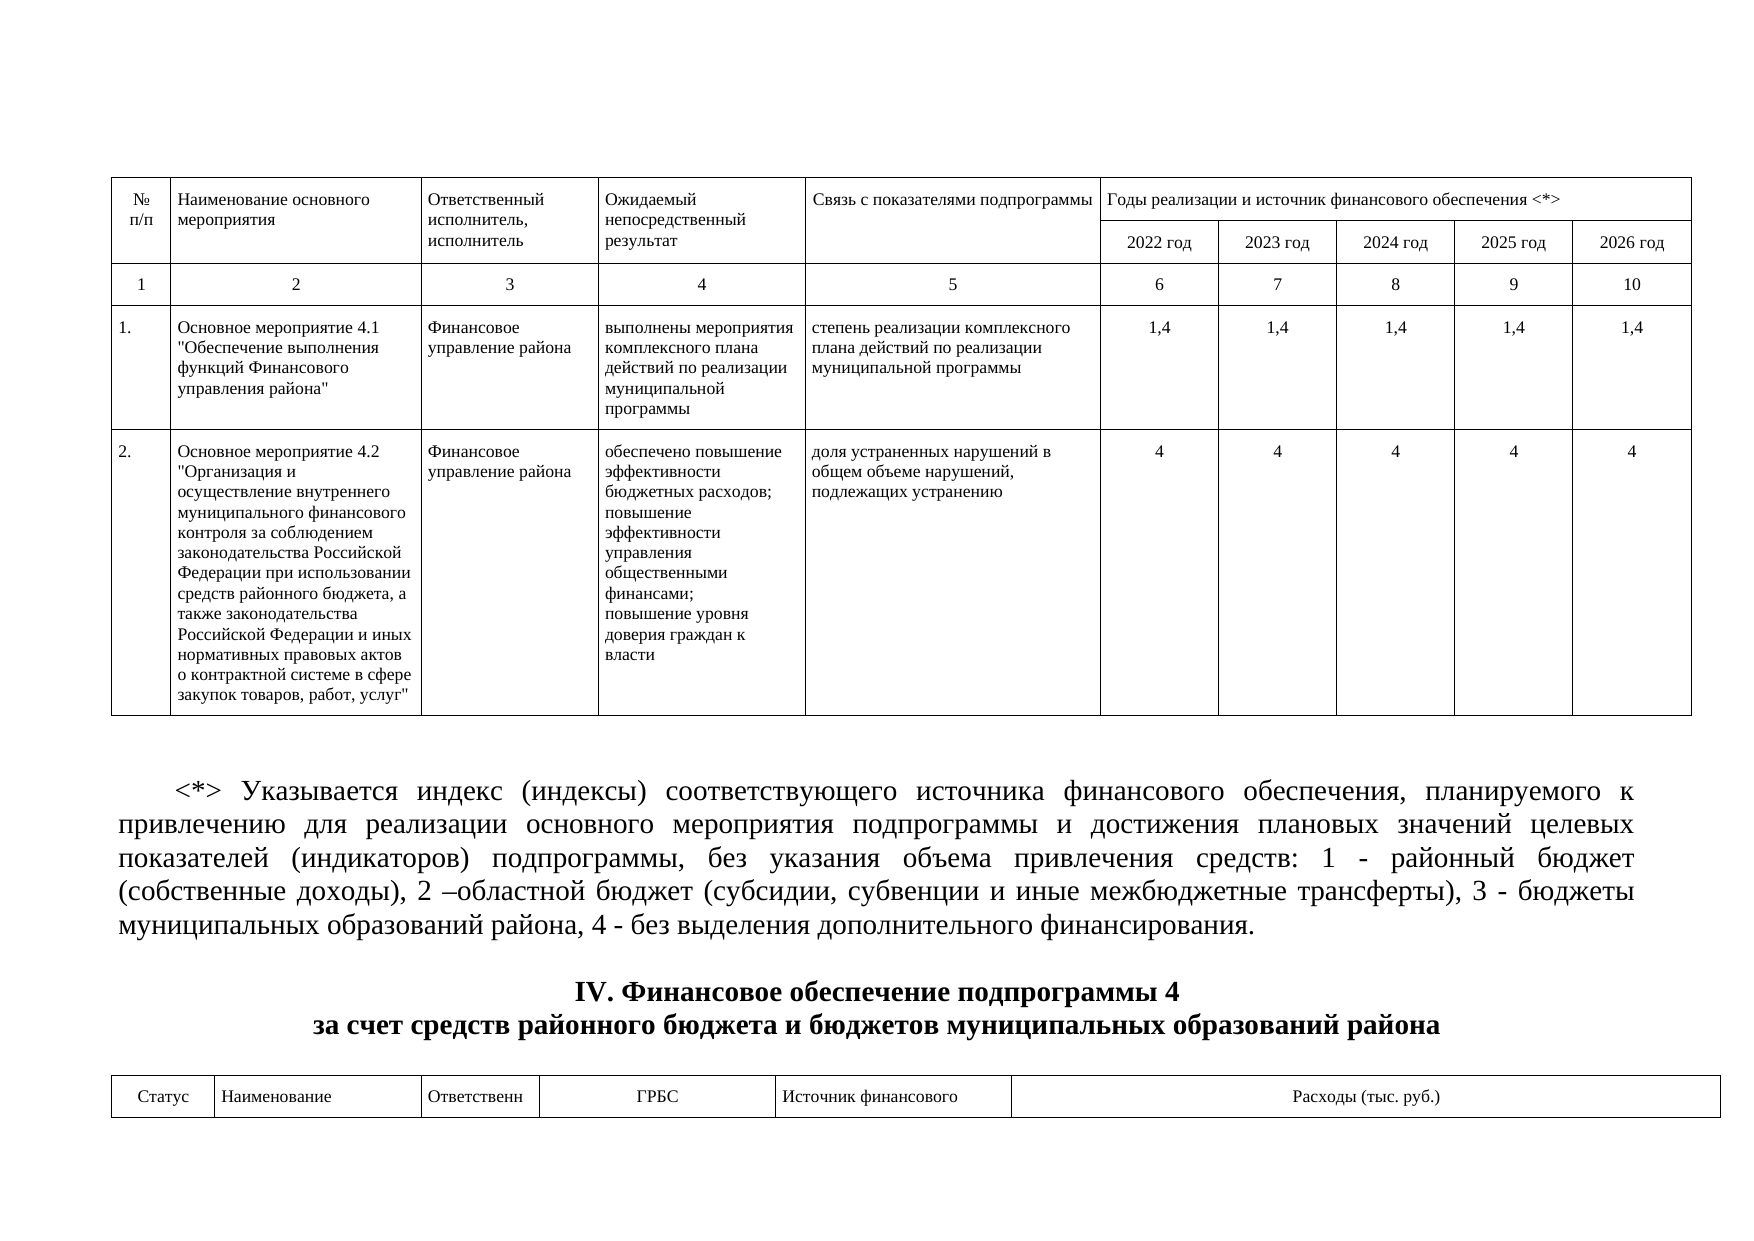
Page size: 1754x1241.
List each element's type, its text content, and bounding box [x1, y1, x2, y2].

table_cell 2026 год [1573, 221, 1691, 262]
table_cell 9 [1455, 264, 1572, 305]
table_cell 4 [599, 264, 805, 305]
table_cell 5 [806, 264, 1100, 305]
table_cell 4 [1101, 430, 1218, 715]
table_cell Основное мероприятие 4.2 "Организация и осуществление внутреннего муниципального финансового контроля за соблюдением законодательства Российской Федерации при использовании средств районного бюджета, а также законодательства Российской Федерации и иных нормативных правовых актов о контрактной системе в сфере закупок товаров, работ, услуг" [171, 430, 421, 715]
table_cell 2024 год [1337, 221, 1454, 262]
table_header № п/п [112, 178, 170, 262]
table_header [776, 1076, 1011, 1117]
table_cell доля устраненных нарушений в общем объеме нарушений, подлежащих устранению [806, 430, 1100, 715]
table_header Годы реализации и источник финансового обеспечения <*> [1101, 178, 1691, 220]
text <*> Указывается индекс (индексы) соответствующего источника финансового обеспечения, планируемого к привлечению для реализации основного мероприятия подпрограммы и достижения плановых значений целевых показателей (индикаторов) подпрограммы, без указания объема привлечения средств: 1 - районный бюджет (собственные доходы), 2 –областной бюджет (субсидии, субвенции и иные межбюджетные трансферты), 3 - бюджеты муниципальных образований района, 4 - без выделения дополнительного финансирования. [118, 773, 1636, 940]
table_cell 4 [1337, 430, 1454, 715]
table_header ГРБС [540, 1076, 775, 1117]
table_cell Основное мероприятие 4.1 "Обеспечение выполнения функций Финансового управления района" [171, 306, 421, 429]
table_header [422, 1076, 539, 1117]
table_cell 1,4 [1219, 306, 1336, 429]
table_header Наименование основного мероприятия [171, 178, 421, 262]
table_cell 8 [1337, 264, 1454, 305]
table_cell 2023 год [1219, 221, 1336, 262]
table_cell 4 [1455, 430, 1572, 715]
table_header Ответственный исполнитель, исполнитель [422, 178, 598, 262]
table_header Расходы (тыс. руб.) [1012, 1076, 1720, 1117]
table_header Ожидаемый непосредственный результат [599, 178, 805, 262]
table_cell обеспечено повышение эффективности бюджетных расходов; повышение эффективности управления общественными финансами; повышение уровня доверия граждан к власти [599, 430, 805, 715]
title за счет средств районного бюджета и бюджетов муниципальных образований района [118, 1007, 1636, 1041]
table_cell 6 [1101, 264, 1218, 305]
table_cell 2. [112, 430, 170, 715]
table_cell 2025 год [1455, 221, 1572, 262]
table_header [215, 1076, 421, 1117]
table_cell 1,4 [1573, 306, 1691, 429]
title IV. Финансовое обеспечение подпрограммы 4 [118, 974, 1636, 1007]
table_cell 1. [112, 306, 170, 429]
table_cell 1,4 [1337, 306, 1454, 429]
table_cell 1 [112, 264, 170, 305]
table_cell выполнены мероприятия комплексного плана действий по реализации муниципальной программы [599, 306, 805, 429]
table_cell 1,4 [1101, 306, 1218, 429]
table_cell 4 [1219, 430, 1336, 715]
table_cell Финансовое управление района [422, 430, 598, 715]
table_cell 2 [171, 264, 421, 305]
table_cell 7 [1219, 264, 1336, 305]
table_cell Финансовое управление района [422, 306, 598, 429]
table_cell 2022 год [1101, 221, 1218, 262]
table_cell степень реализации комплексного плана действий по реализации муниципальной программы [806, 306, 1100, 429]
table_cell 10 [1573, 264, 1691, 305]
table_cell 1,4 [1455, 306, 1572, 429]
table_cell 4 [1573, 430, 1691, 715]
table_cell 3 [422, 264, 598, 305]
table_header Статус [112, 1076, 214, 1117]
table_header Связь с показателями подпрограммы [806, 178, 1100, 262]
